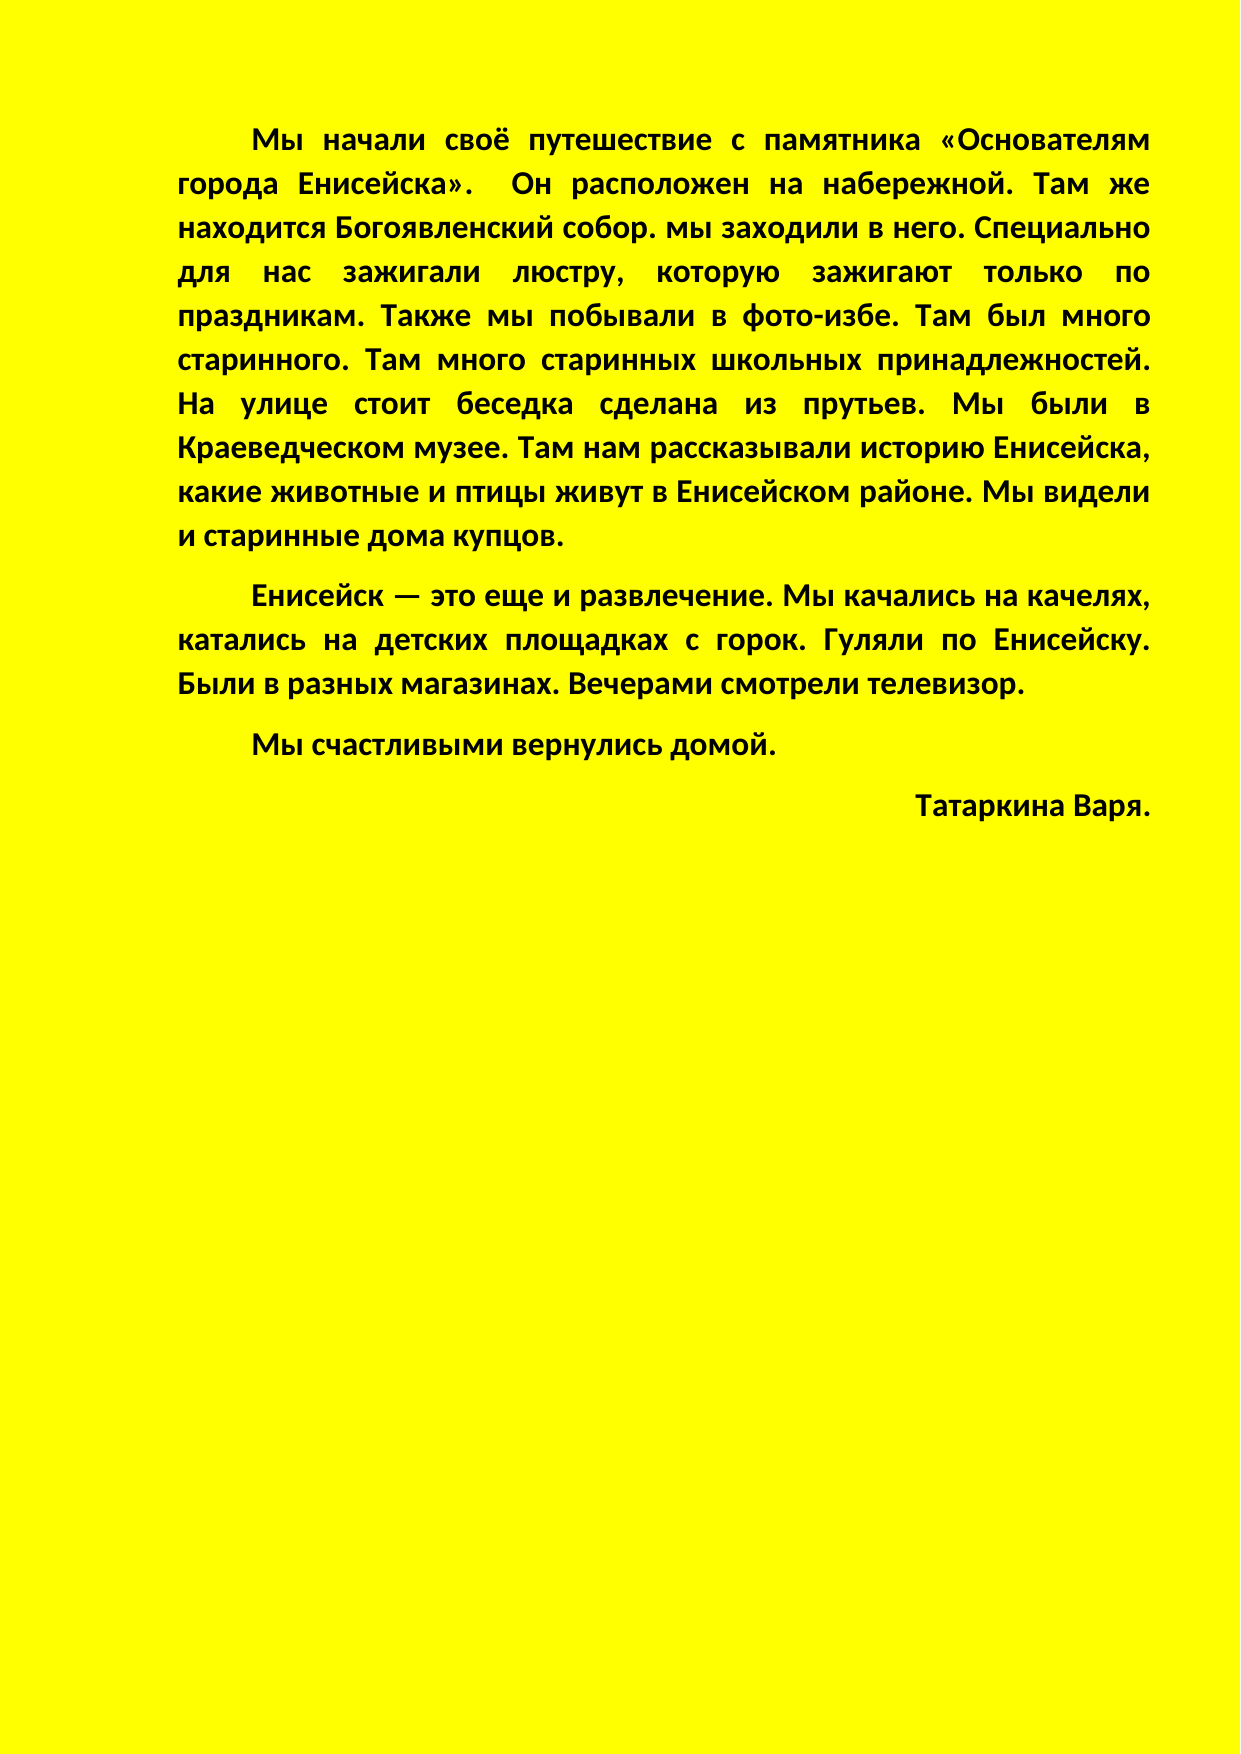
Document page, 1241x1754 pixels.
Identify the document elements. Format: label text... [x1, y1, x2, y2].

text Мы начали своё путешествие с памятника «Основателям города Енисейска». Он расположен на набережной. Там же находится Богоявленский собор. мы заходили в него. Специально для нас зажигали люстру, которую зажигают только по праздникам. Также мы побывали в фото-избе. Там был много старинного. Там много старинных школьных принадлежностей. На улице стоит беседка сделана из прутьев. Мы были в Краеведческом музее. Там нам рассказывали историю Енисейска, какие животные и птицы живут в Енисейском районе. Мы видели и старинные дома купцов. [177, 118, 1152, 554]
text Енисейск — это еще и развлечение. Мы качались на качелях, катались на детских площадках с горок. Гуляли по Енисейску. Были в разных магазинах. Вечерами смотрели телевизор. [177, 574, 1152, 703]
text Татаркина Варя. [177, 783, 1152, 824]
text Мы счастливыми вернулись домой. [177, 723, 1152, 764]
